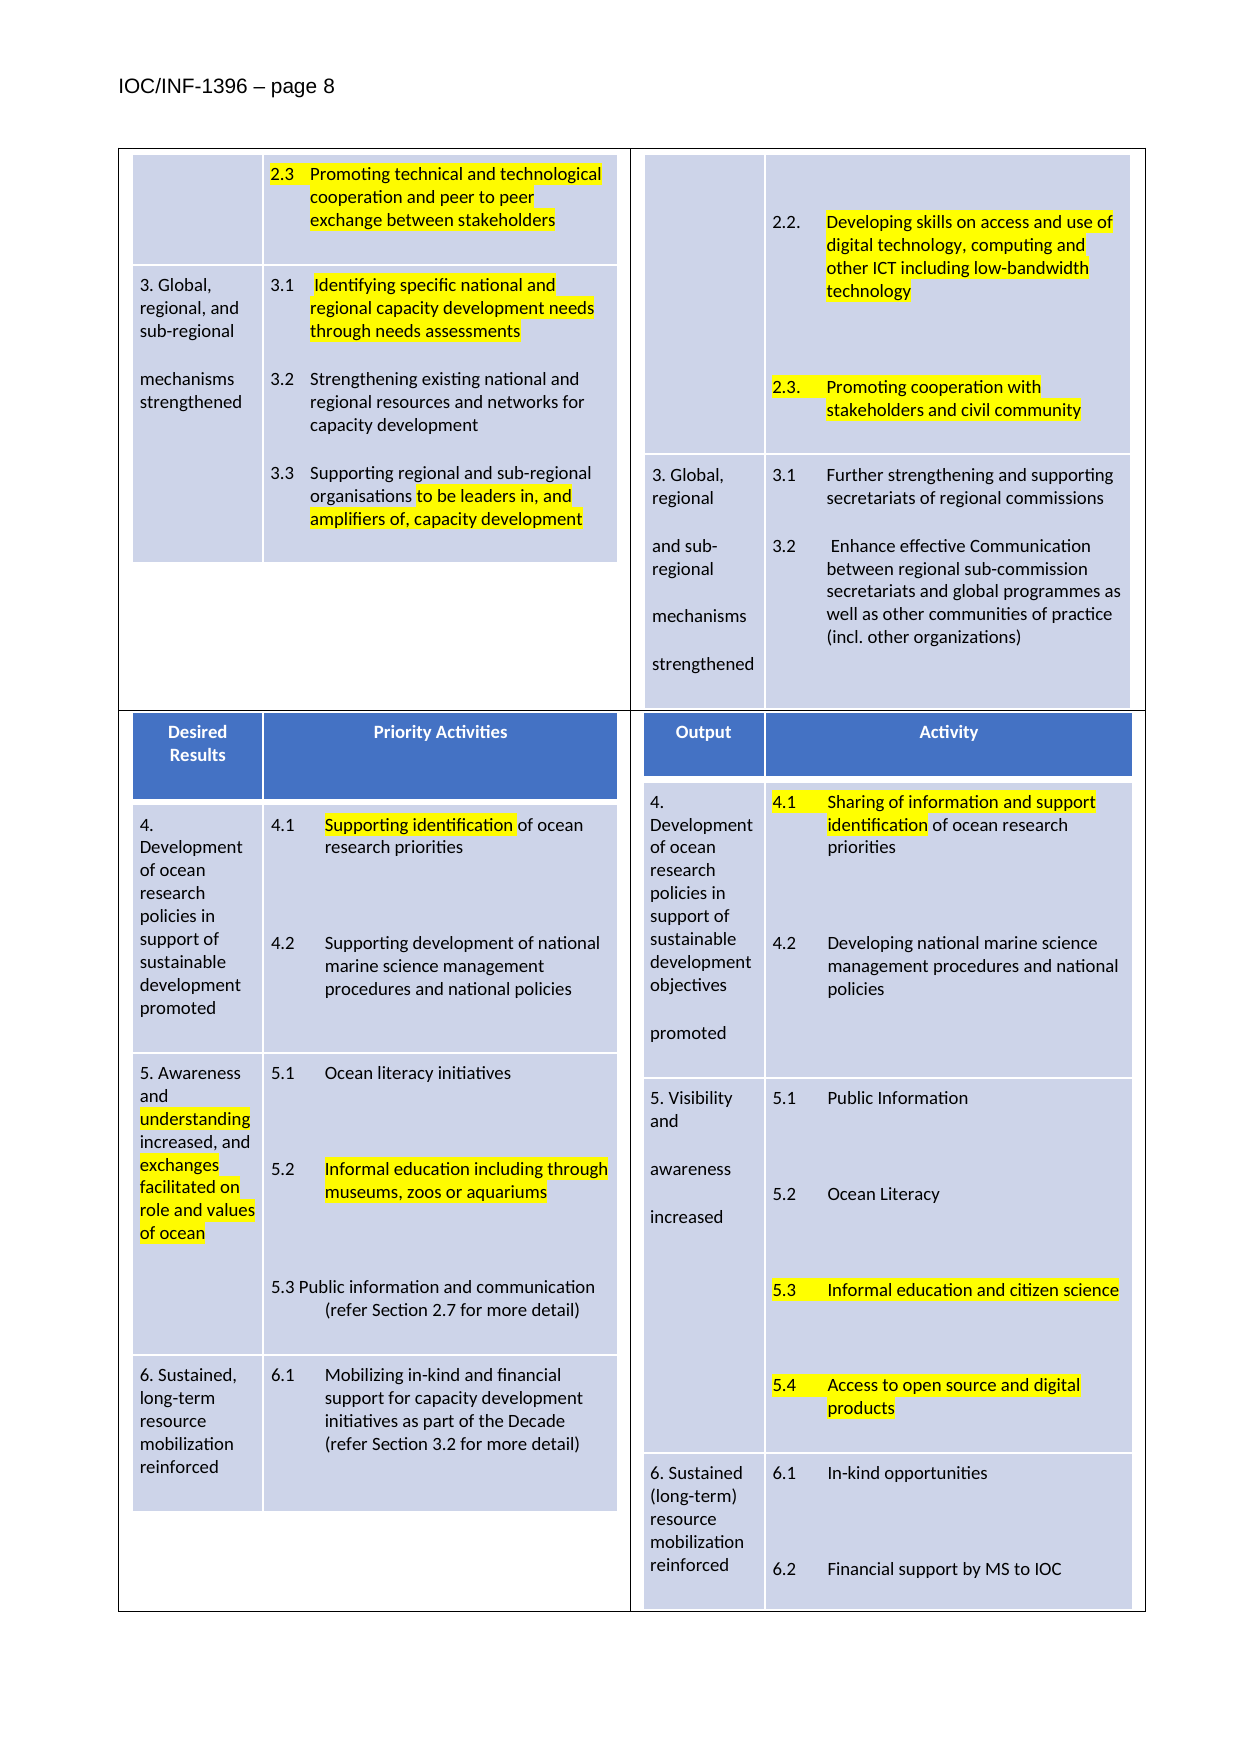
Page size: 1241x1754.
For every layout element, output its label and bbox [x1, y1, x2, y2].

table_cell [119, 149, 630, 710]
table_cell [631, 149, 643, 710]
table_cell [631, 711, 641, 1611]
table_cell [1132, 149, 1145, 710]
table_cell [119, 711, 630, 1611]
table_cell [1134, 711, 1145, 1611]
